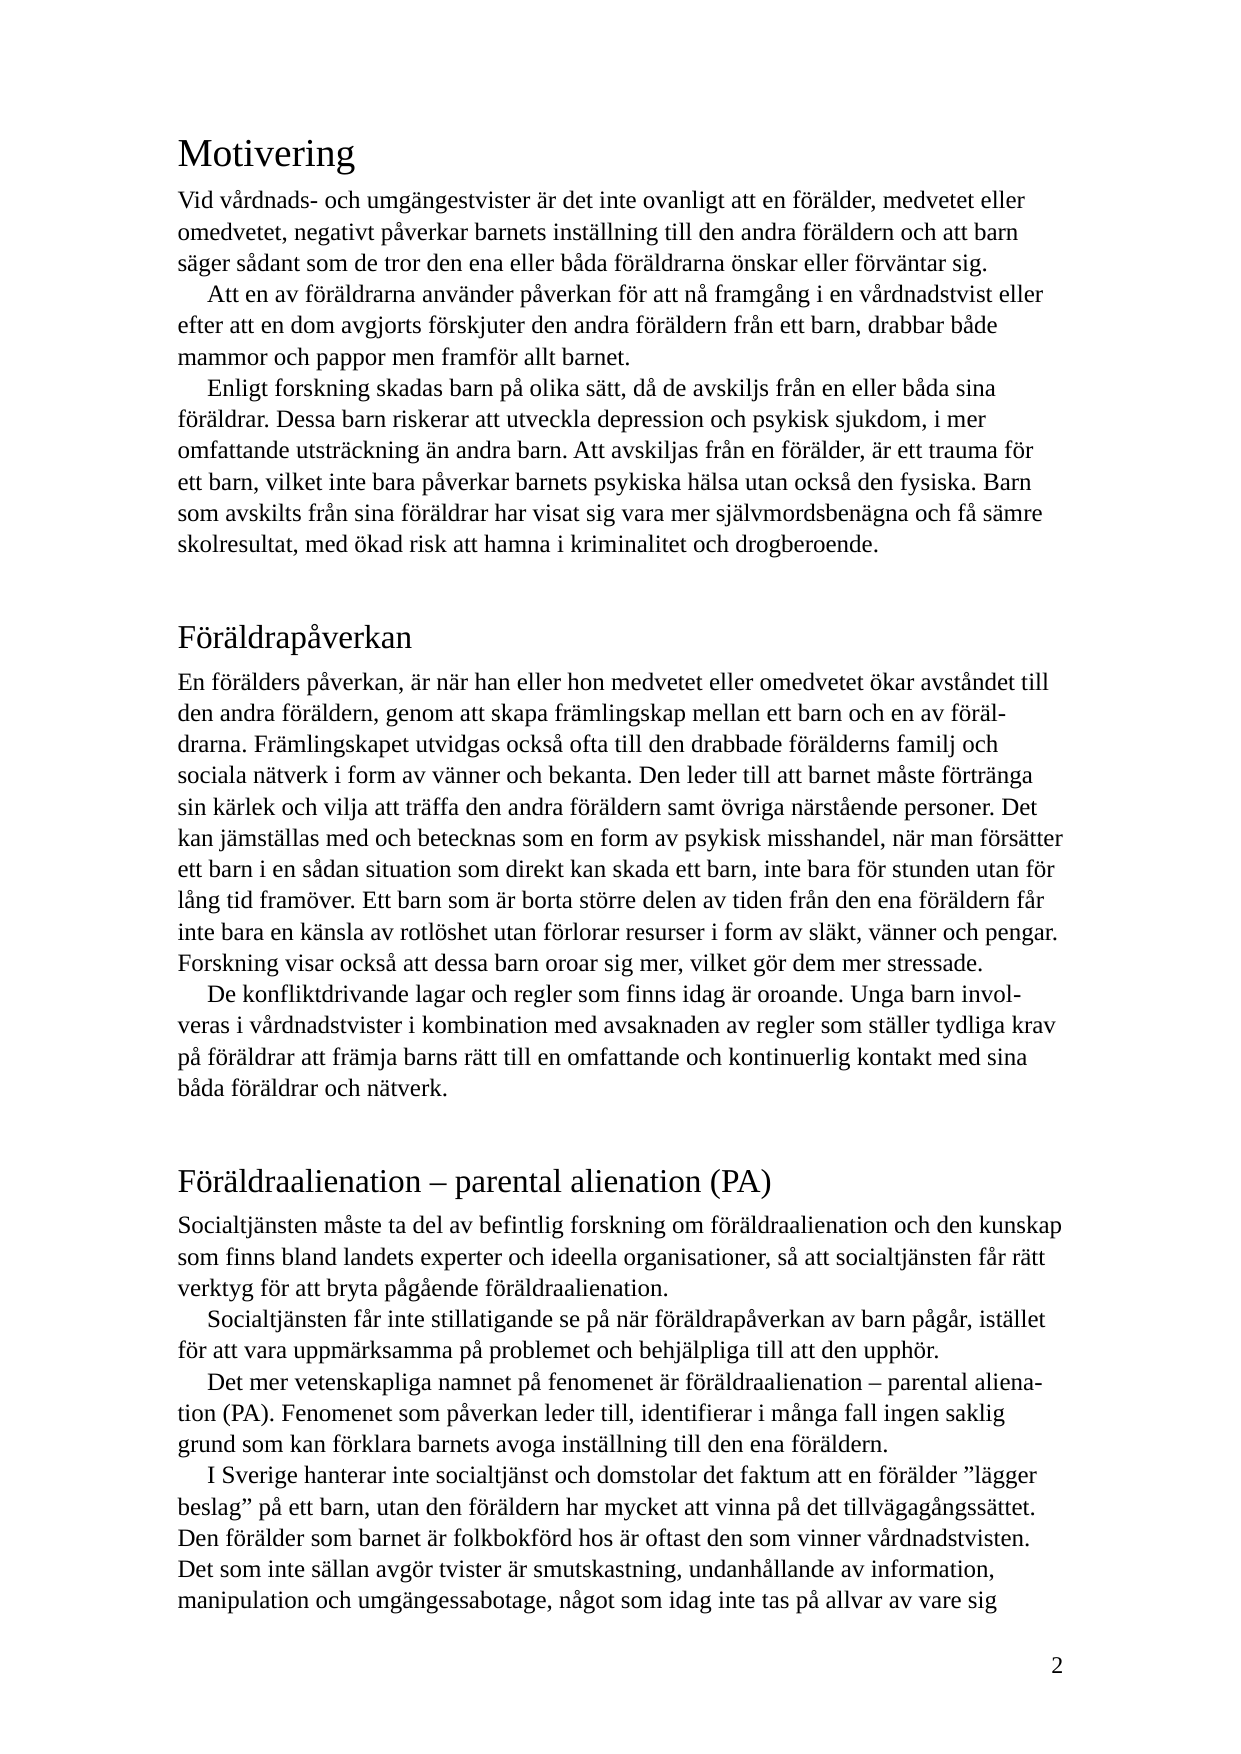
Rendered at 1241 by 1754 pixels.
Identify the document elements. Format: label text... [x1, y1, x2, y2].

text De konfliktdrivande lagar och regler som finns idag är oroande. Unga barn involveras i vårdnadstvister i kombination med avsaknaden av regler som ställer tydliga krav på föräldrar att främja barns rätt till en omfattande och kontinuerlig kontakt med sina båda föräldrar och nätverk. [177, 977, 1063, 1102]
text Att en av föräldrarna använder påverkan för att nå framgång i en vårdnadstvist eller efter att en dom avgjorts förskjuter den andra föräldern från ett barn, drabbar både mammor och pappor men framför allt barnet. [177, 277, 1063, 370]
text Vid vårdnads- och umgängestvister är det inte ovanligt att en förälder, medvetet eller omedvetet, negativt påverkar barnets inställning till den andra föräldern och att barn säger sådant som de tror den ena eller båda föräldrarna önskar eller förväntar sig. [177, 183, 1063, 277]
text En förälders påverkan, är när han eller hon medvetet eller omedvetet ökar avståndet till den andra föräldern, genom att skapa främlingskap mellan ett barn och en av föräldrarna. Främlingskapet utvidgas också ofta till den drabbade förälderns familj och sociala nätverk i form av vänner och bekanta. Den leder till att barnet måste förtränga sin kärlek och vilja att träffa den andra föräldern samt övriga närstående personer. Det kan jämställas med och betecknas som en form av psykisk misshandel, när man försätter ett barn i en sådan situation som direkt kan skada ett barn, inte bara för stunden utan för lång tid framöver. Ett barn som är borta större delen av tiden från den ena föräldern får inte bara en känsla av rotlöshet utan förlorar resurser i form av släkt, vänner och pengar. Forskning visar också att dessa barn oroar sig mer, vilket gör dem mer stressade. [177, 664, 1063, 977]
subtitle Föräldraalienation – parental alienation (PA) [177, 1164, 1063, 1199]
text Socialtjänsten måste ta del av befintlig forskning om föräldraalienation och den kunskap som finns bland landets experter och ideella organisationer, så att socialtjänsten får rätt verktyg för att bryta pågående föräldraalienation. [177, 1208, 1063, 1302]
text Socialtjänsten får inte stillatigande se på när föräldrapåverkan av barn pågår, istället för att vara uppmärksamma på problemet och behjälpliga till att den upphör. [177, 1302, 1063, 1364]
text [177, 1458, 1063, 1614]
subtitle Föräldrapåverkan [177, 620, 1063, 656]
text Det mer vetenskapliga namnet på fenomenet är föräldraalienation – parental alienation (PA). Fenomenet som påverkan leder till, identifierar i många fall ingen saklig grund som kan förklara barnets avoga inställning till den ena föräldern. [177, 1364, 1063, 1458]
text Enligt forskning skadas barn på olika sätt, då de avskiljs från en eller båda sina föräldrar. Dessa barn riskerar att utveckla depression och psykisk sjukdom, i mer omfattande utsträckning än andra barn. Att avskiljas från en förälder, är ett trauma för ett barn, vilket inte bara påverkar barnets psykiska hälsa utan också den fysiska. Barn som avskilts från sina föräldrar har visat sig vara mer självmordsbenägna och få sämre skolresultat, med ökad risk att hamna i kriminalitet och drogberoende. [177, 370, 1063, 558]
